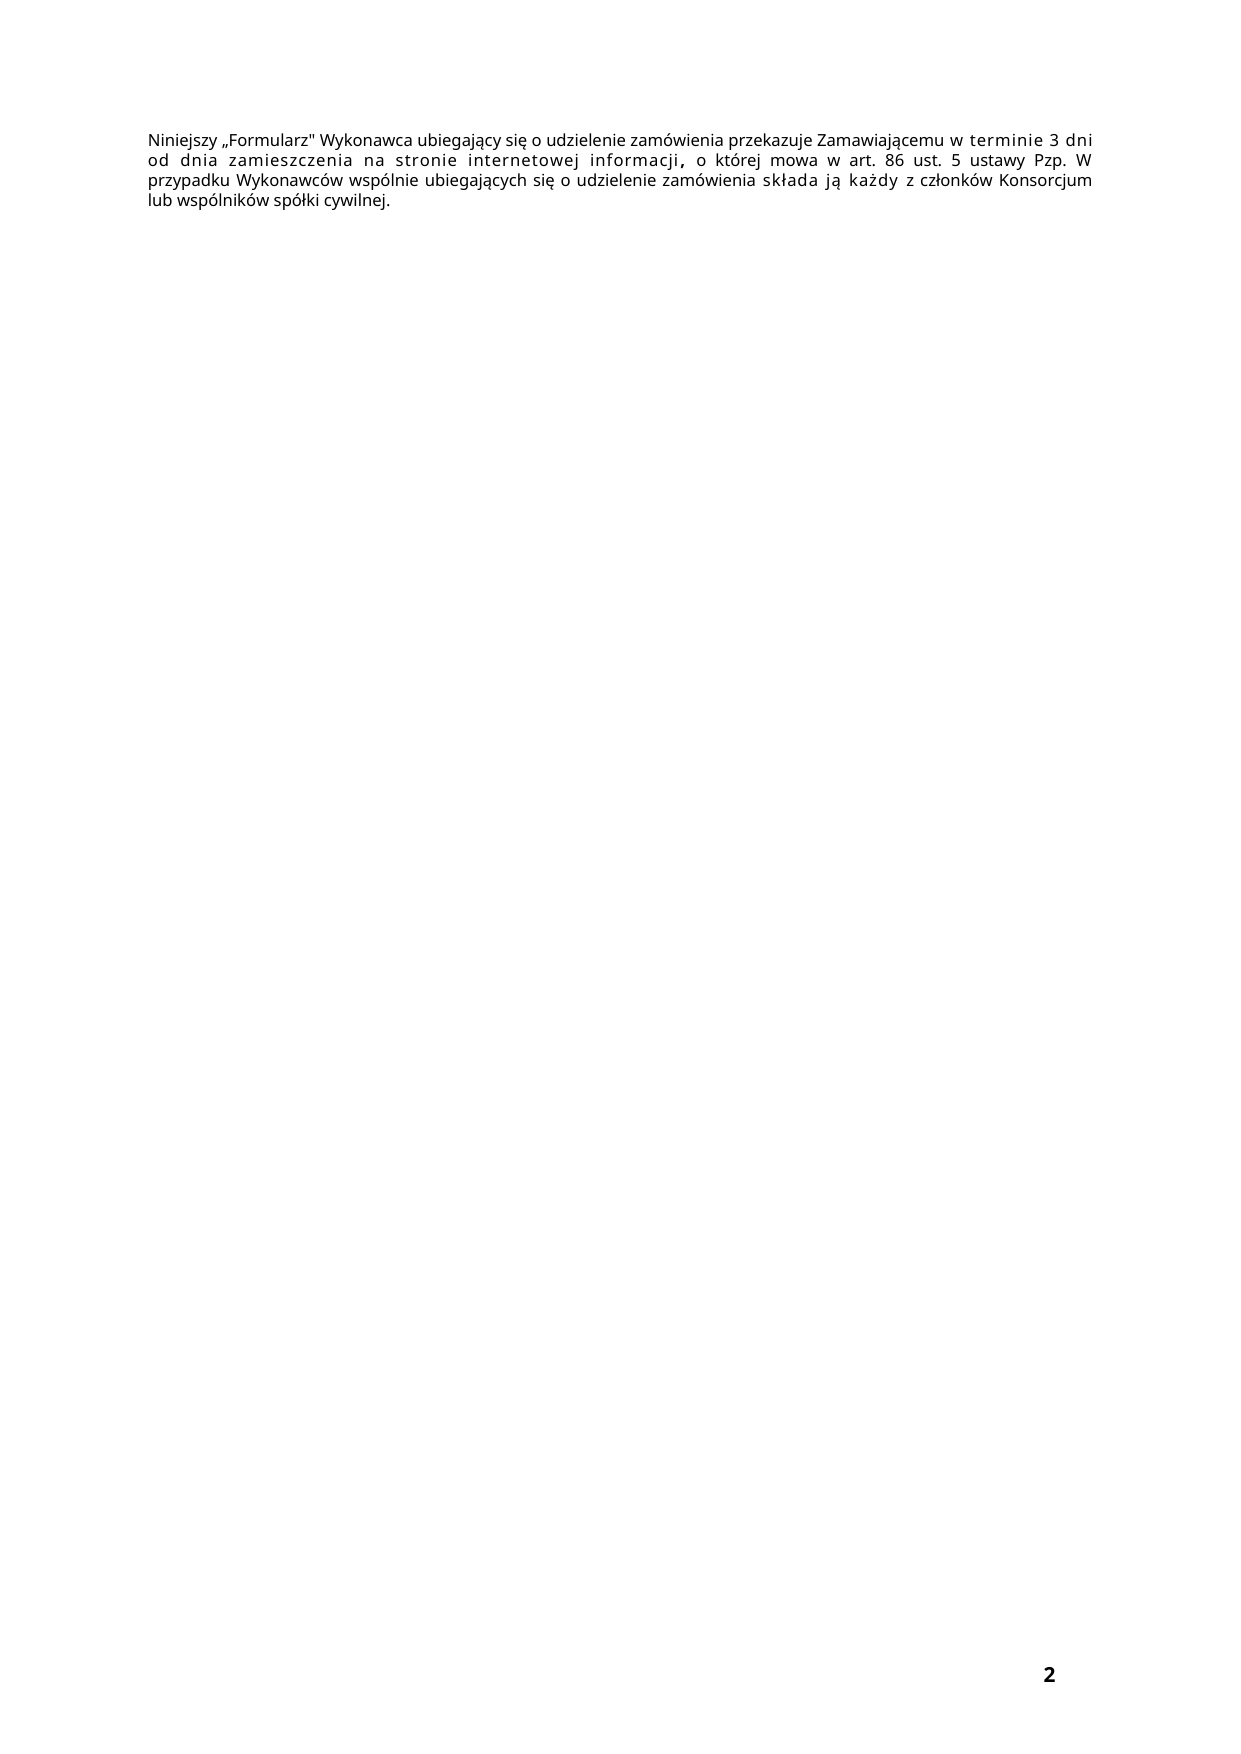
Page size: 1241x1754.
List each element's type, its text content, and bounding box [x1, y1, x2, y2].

text Niniejszy „Formularz" Wykonawca ubiegający się o udzielenie zamówienia przekazuje Zamawiającemu w terminie 3 dni od dnia zamieszczenia na stronie internetowej informacji, o której mowa w art. 86 ust. 5 ustawy Pzp. W przypadku Wykonawców wspólnie ubiegających się o udzielenie zamówienia składa ją każdy z członków Konsorcjum lub wspólników spółki cywilnej. [148, 131, 1092, 211]
